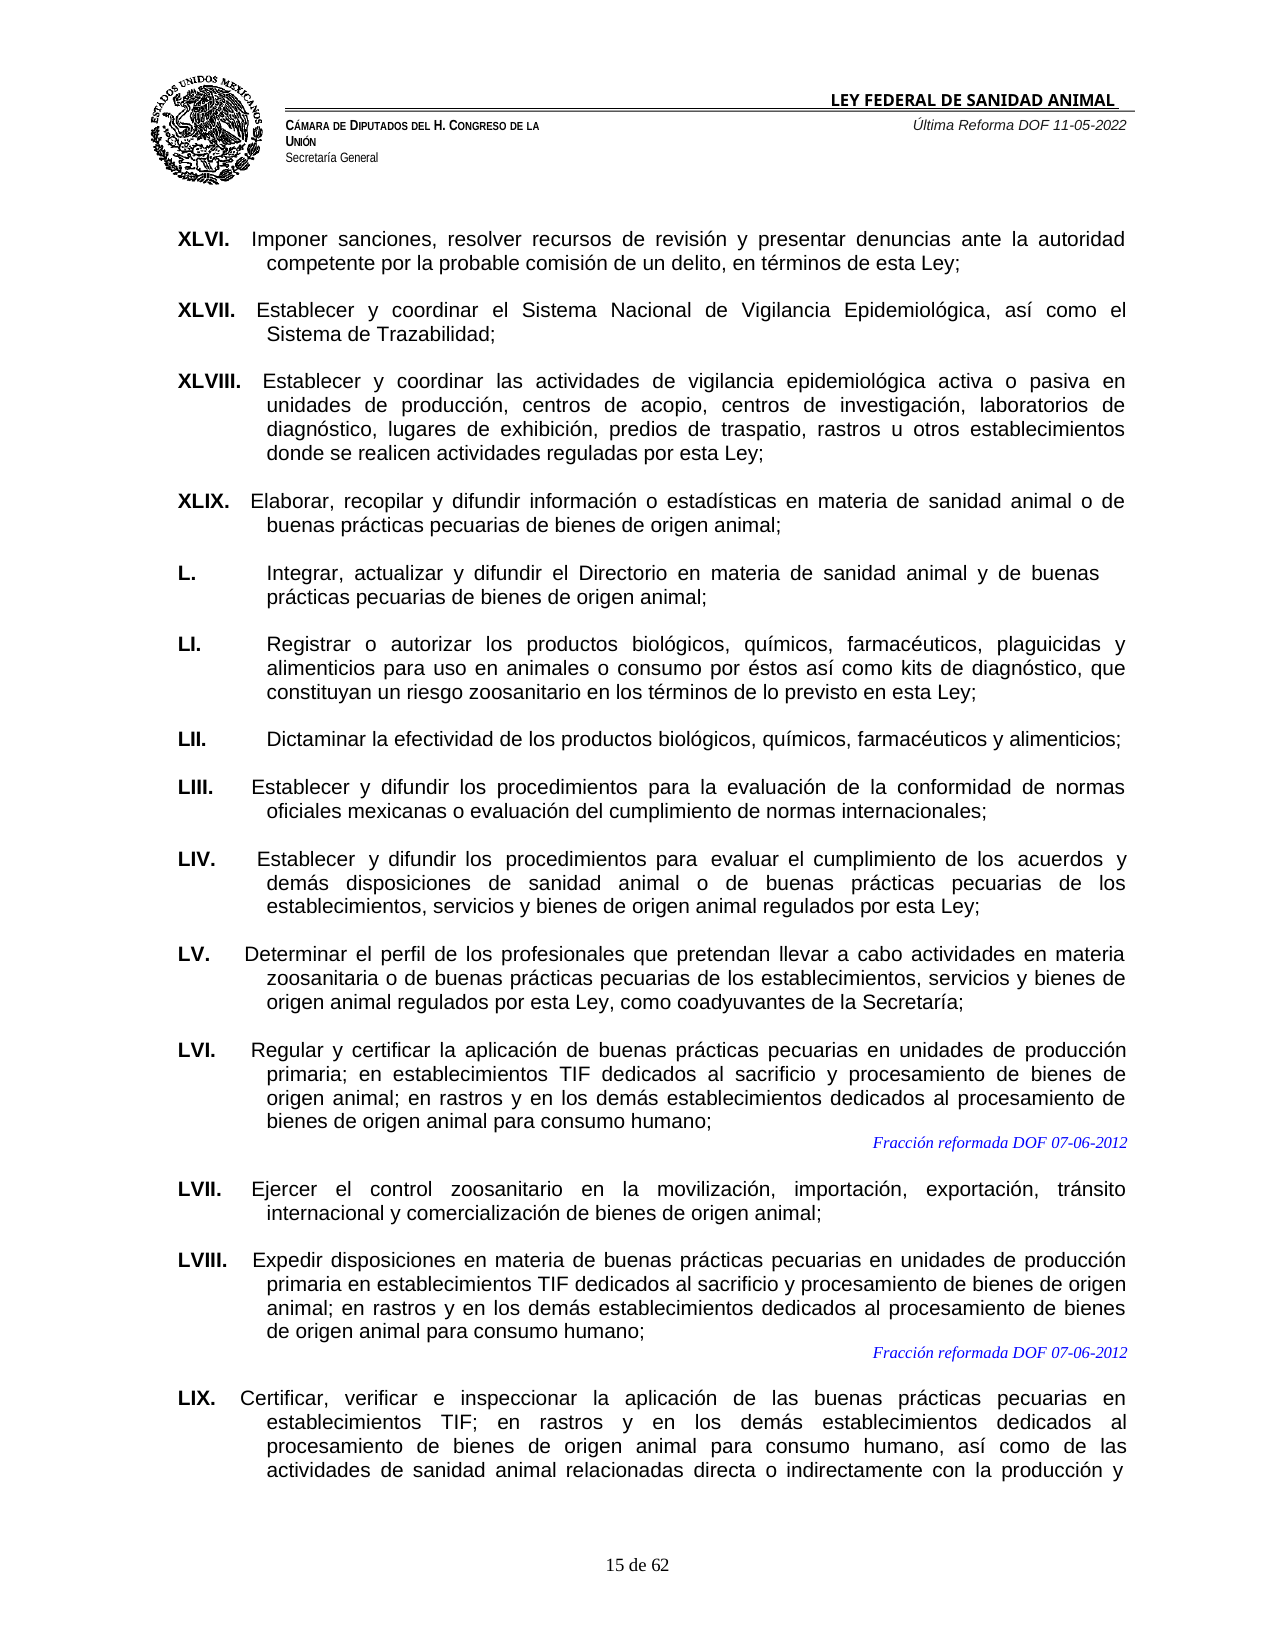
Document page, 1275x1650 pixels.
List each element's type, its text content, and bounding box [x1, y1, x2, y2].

text LVI. Regular y certificar la aplicación de buenas prácticas pecuarias en unidades de producción primaria; en establecimientos TIF dedicados al sacrificio y procesamiento de bienes de origen animal; en rastros y en los demás establecimientos dedicados al procesamiento de bienes de origen animal para consumo humano; [178, 1037, 1127, 1133]
text LVII. Ejercer el control zoosanitario en la movilización, importación, exportación, tránsito internacional y comercialización de bienes de origen animal; [178, 1176, 1127, 1224]
text LVIII. Expedir disposiciones en materia de buenas prácticas pecuarias en unidades de producción primaria en establecimientos TIF dedicados al sacrificio y procesamiento de bienes de origen animal; en rastros y en los demás establecimientos dedicados al procesamiento de bienes de origen animal para consumo humano; [178, 1247, 1127, 1343]
text LV. Determinar el perfil de los profesionales que pretendan llevar a cabo actividades en materia zoosanitaria o de buenas prácticas pecuarias de los establecimientos, servicios y bienes de origen animal regulados por esta Ley, como coadyuvantes de la Secretaría; [178, 942, 1127, 1013]
text LII. Dictaminar la efectividad de los productos biológicos, químicos, farmacéuticos y alimenticios; [178, 727, 1139, 751]
text LI. Registrar o autorizar los productos biológicos, químicos, farmacéuticos, plaguicidas y alimenticios para uso en animales o consumo por éstos así como kits de diagnóstico, que constituyan un riesgo zoosanitario en los términos de lo previsto en esta Ley; [178, 632, 1127, 704]
text XLVIII. Establecer y coordinar las actividades de vigilancia epidemiológica activa o pasiva en unidades de producción, centros de acopio, centros de investigación, laboratorios de diagnóstico, lugares de exhibición, predios de traspatio, rastros u otros establecimientos donde se realicen actividades reguladas por esta Ley; [178, 369, 1127, 465]
text XLVI. Imponer sanciones, resolver recursos de revisión y presentar denuncias ante la autoridad competente por la probable comisión de un delito, en términos de esta Ley; [178, 227, 1127, 274]
text LIX. Certificar, verificar e inspeccionar la aplicación de las buenas prácticas pecuarias en establecimientos TIF; en rastros y en los demás establecimientos dedicados al procesamiento de bienes de origen animal para consumo humano, así como de las actividades de sanidad animal relacionadas directa o indirectamente con la producción y [178, 1386, 1128, 1482]
text Fracción reformada DOF 07-06-2012 [135, 1343, 1128, 1362]
list Integrar, actualizar y difundir el Directorio en materia de sanidad animal y de buenas prácticas pecuarias de bienes de origen animal; [178, 561, 1126, 608]
text LIV. Establecer y difundir los procedimientos para evaluar el cumplimiento de los acuerdos y demás disposiciones de sanidad animal o de buenas prácticas pecuarias de los establecimientos, servicios y bienes de origen animal regulados por esta Ley; [178, 846, 1127, 918]
text Fracción reformada DOF 07-06-2012 [135, 1133, 1128, 1152]
text LIII. Establecer y difundir los procedimientos para la evaluación de la conformidad de normas oficiales mexicanas o evaluación del cumplimiento de normas internacionales; [178, 775, 1127, 823]
text XLIX. Elaborar, recopilar y difundir información o estadísticas en materia de sanidad animal o de buenas prácticas pecuarias de bienes de origen animal; [178, 489, 1127, 537]
picture [150, 75, 263, 185]
text XLVII. Establecer y coordinar el Sistema Nacional de Vigilancia Epidemiológica, así como el Sistema de Trazabilidad; [178, 298, 1127, 346]
